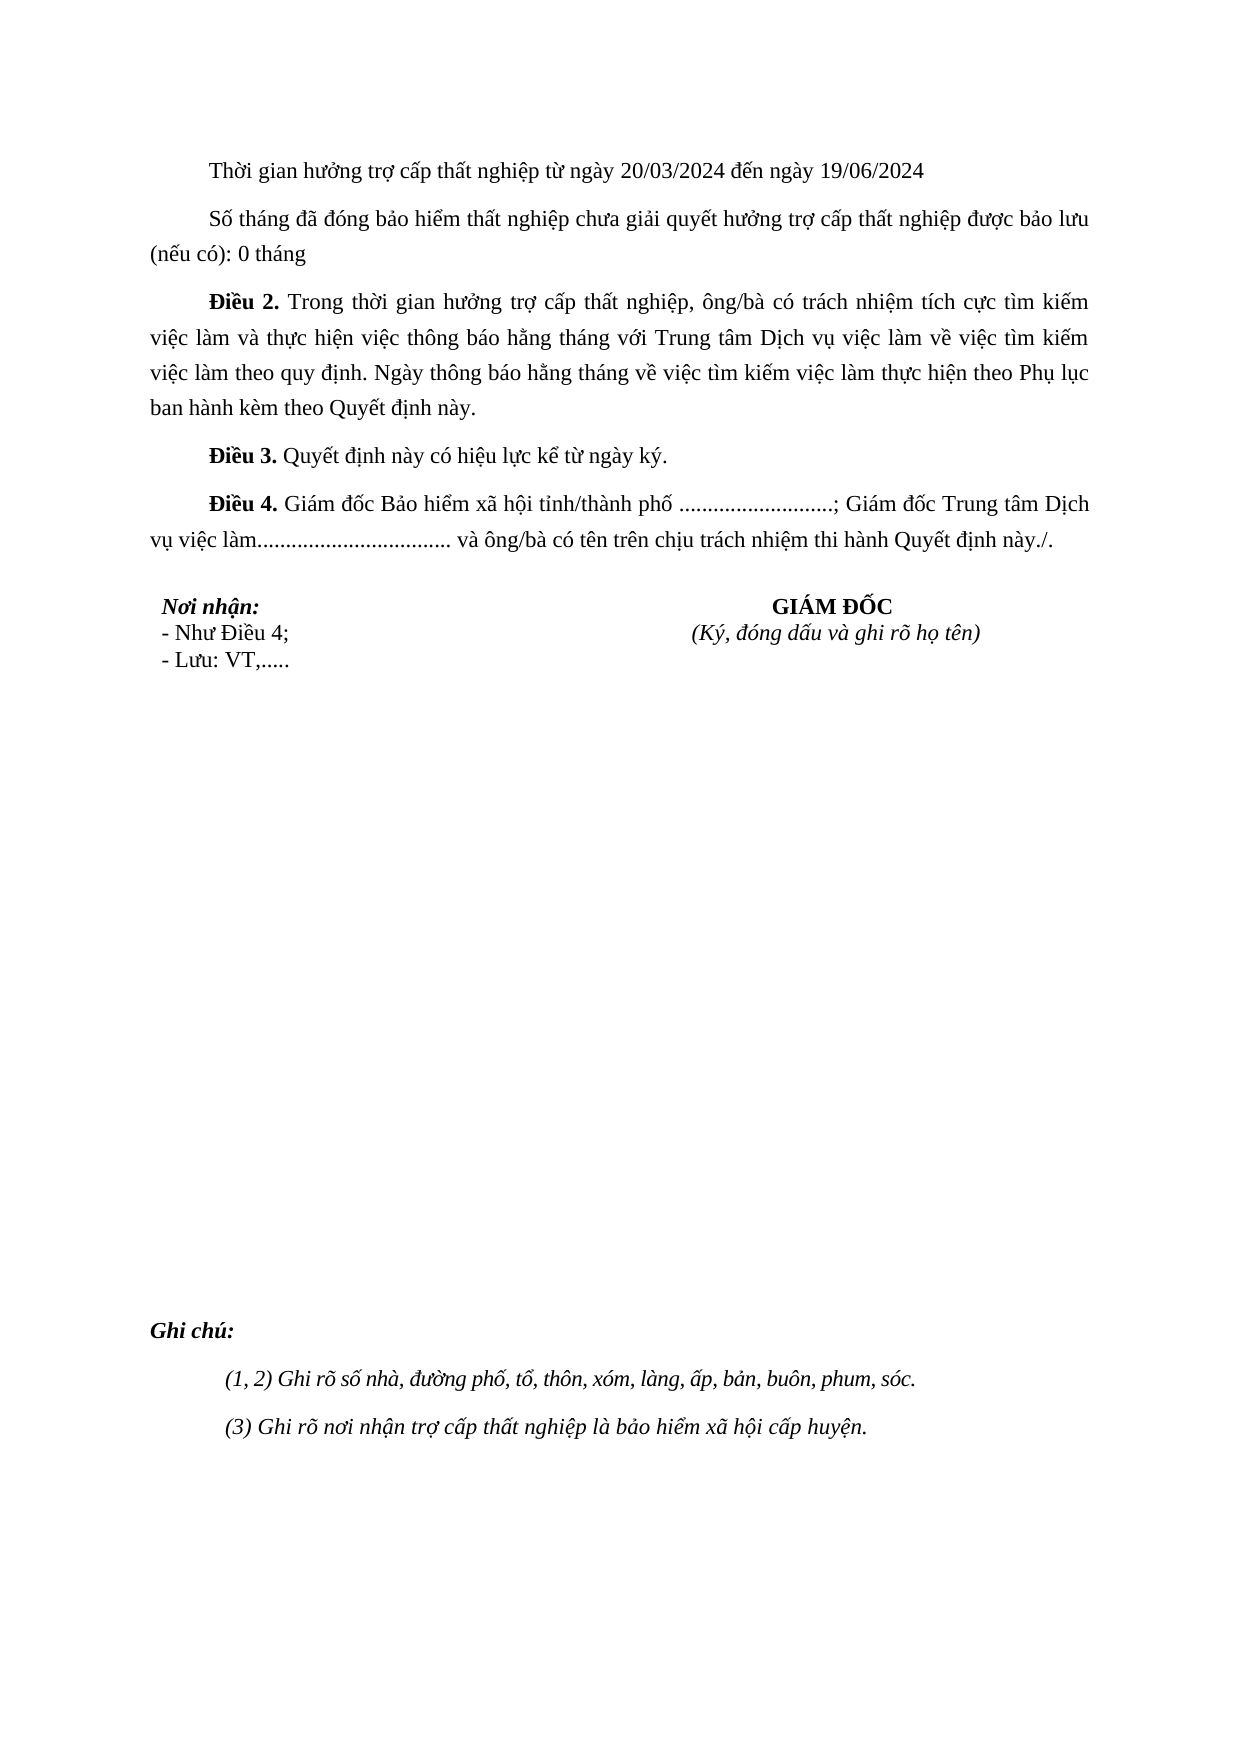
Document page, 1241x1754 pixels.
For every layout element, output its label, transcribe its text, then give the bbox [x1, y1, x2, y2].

text (1, 2) Ghi rõ số nhà, đường phố, tổ, thôn, xóm, làng, ấp, bản, buôn, phum, sóc. [150, 1358, 1090, 1393]
text (3) Ghi rõ nơi nhận trợ cấp thất nghiệp là bảo hiểm xã hội cấp huyện. [150, 1406, 1090, 1441]
text Điều 3. Quyết định này có hiệu lực kể từ ngày ký. [150, 435, 1090, 471]
text Điều 4. Giám đốc Bảo hiểm xã hội tỉnh/thành phố ...........................; Giám đốc Trung tâm Dịch vụ việc làm.................................. và ông/bà có tên trên chịu trách nhiệm thi hành Quyết định này./. [150, 483, 1090, 554]
text Thời gian hưởng trợ cấp thất nghiệp từ ngày 20/03/2024 đến ngày 19/06/2024 [150, 150, 1090, 185]
text Ghi chú: [150, 1310, 1090, 1345]
text Điều 2. Trong thời gian hưởng trợ cấp thất nghiệp, ông/bà có trách nhiệm tích cực tìm kiếm việc làm và thực hiện việc thông báo hằng tháng với Trung tâm Dịch vụ việc làm về việc tìm kiếm việc làm theo quy định. Ngày thông báo hằng tháng về việc tìm kiếm việc làm thực hiện theo Phụ lục ban hành kèm theo Quyết định này. [150, 281, 1090, 423]
text Số tháng đã đóng bảo hiểm thất nghiệp chưa giải quyết hưởng trợ cấp thất nghiệp được bảo lưu (nếu có): 0 tháng [150, 198, 1090, 269]
table_header GIÁM ĐỐC (Ký, đóng dấu và ghi rõ họ tên) [553, 593, 1107, 962]
table_header Nơi nhận: - Như Điều 4; - Lưu: VT,..... [150, 593, 553, 962]
